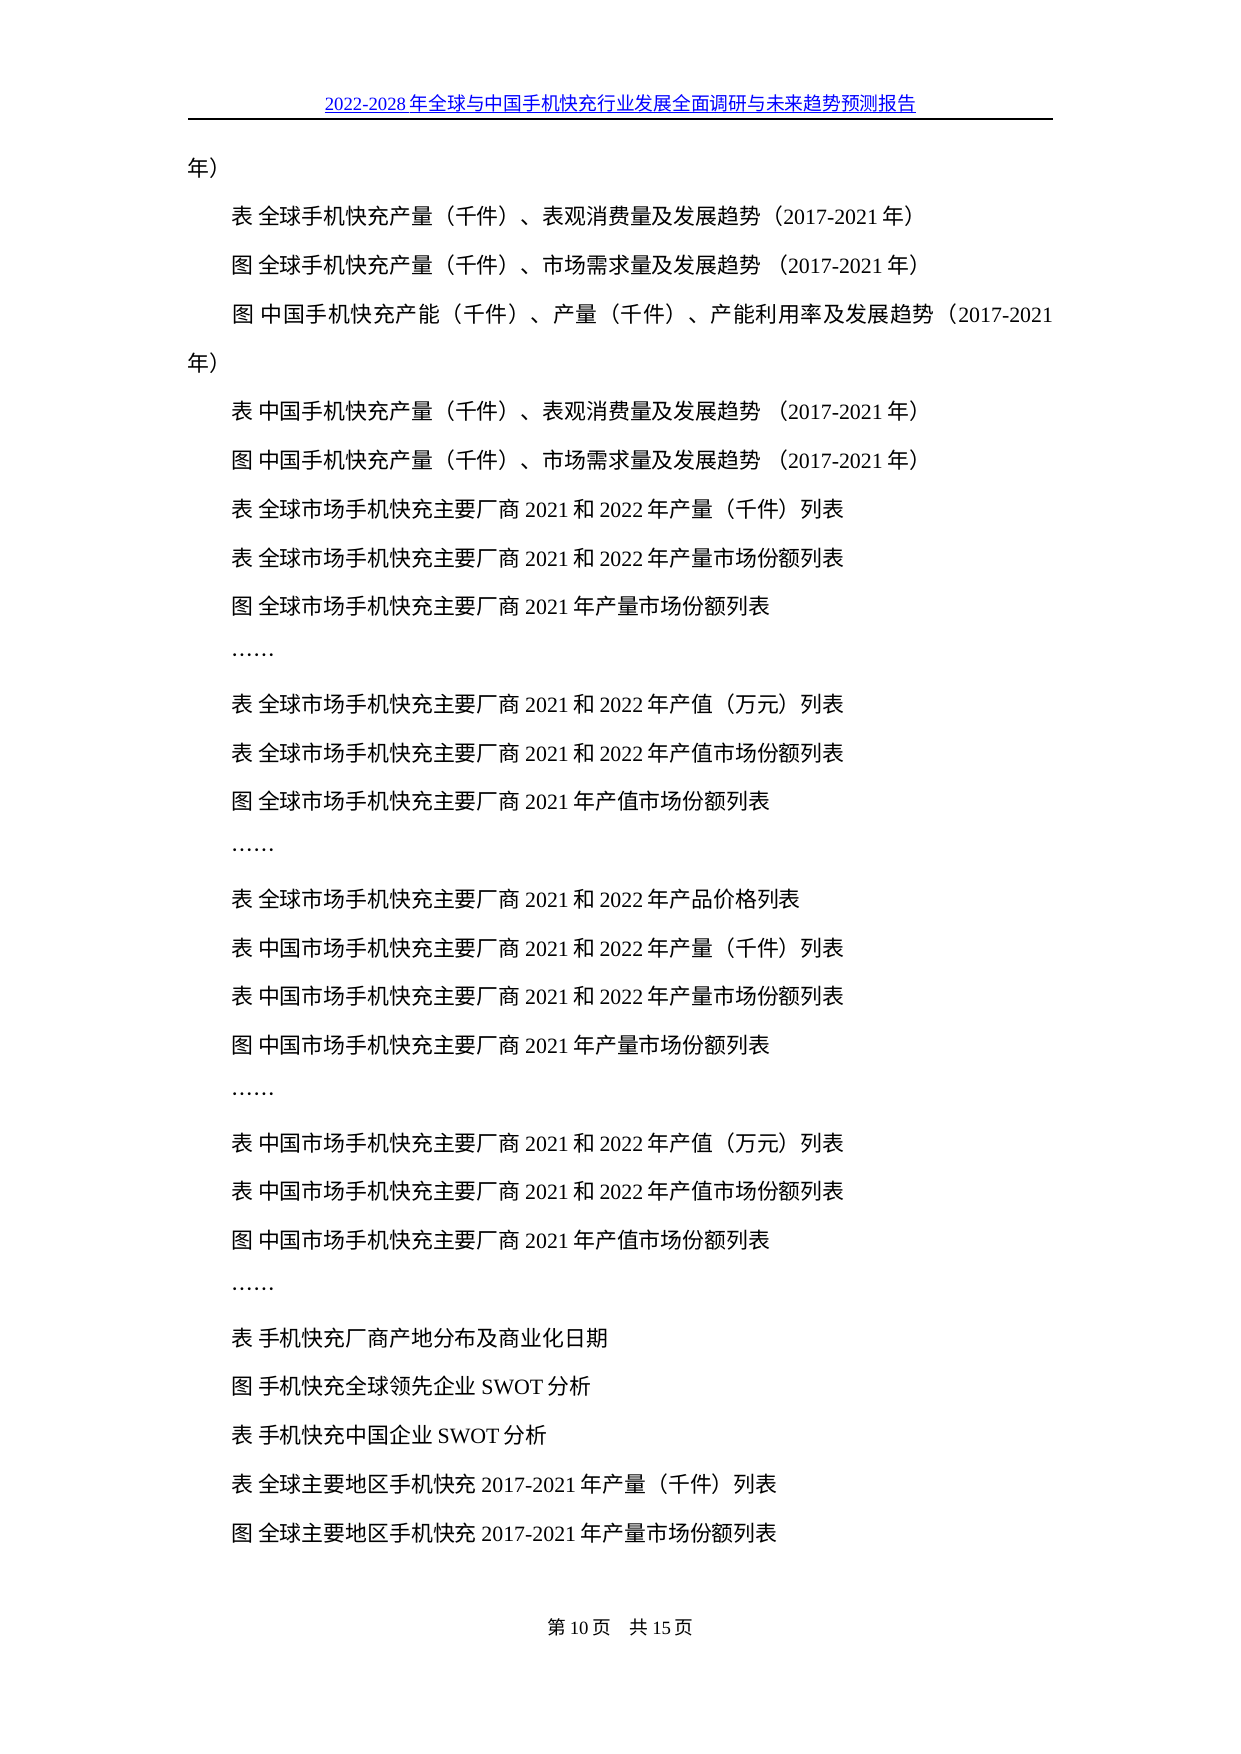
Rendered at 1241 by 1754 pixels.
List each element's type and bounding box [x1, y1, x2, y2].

text [187, 150, 1053, 1548]
